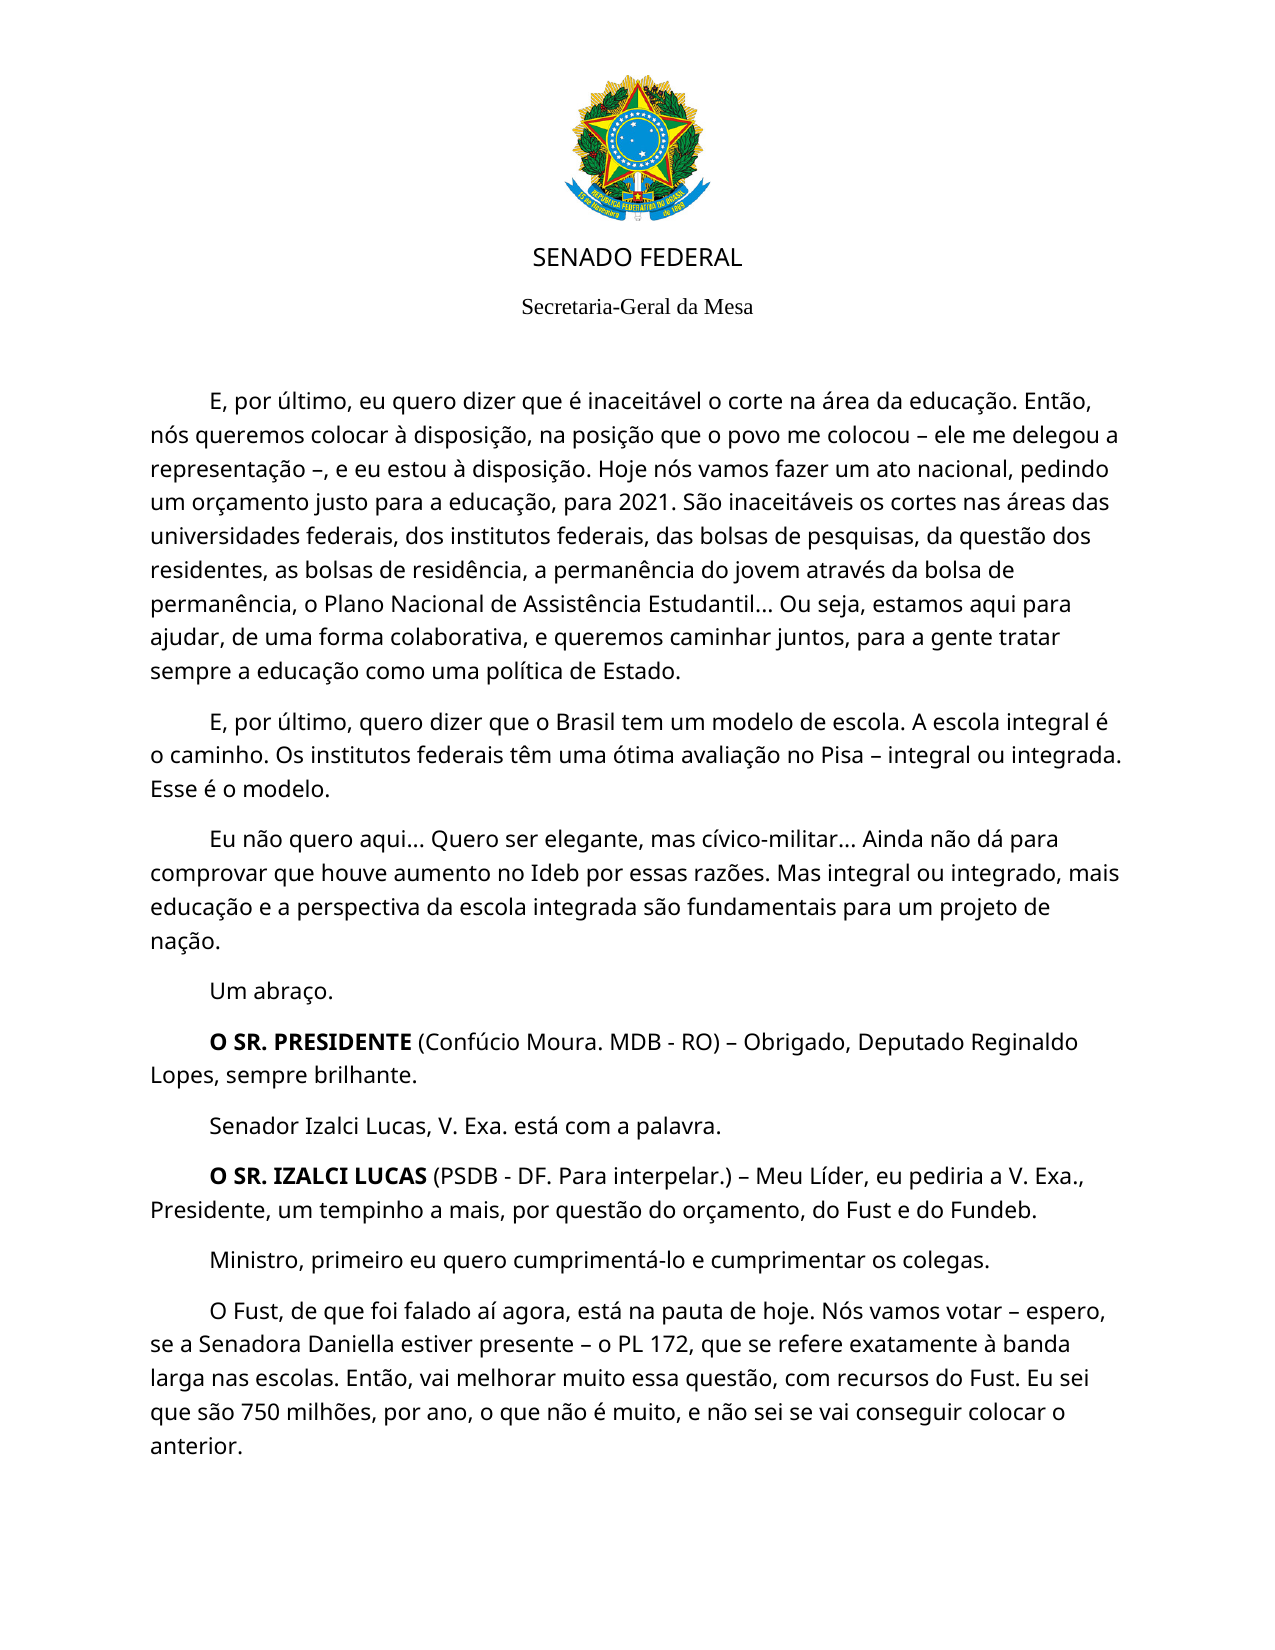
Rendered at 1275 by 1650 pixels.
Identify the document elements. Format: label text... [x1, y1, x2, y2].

text E, por último, quero dizer que o Brasil tem um modelo de escola. A escola integral é o caminho. Os institutos federais têm uma ótima avaliação no Pisa – integral ou integrada. Esse é o modelo. [150, 705, 1125, 804]
text Um abraço. [150, 975, 1125, 1006]
text Ministro, primeiro eu quero cumprimentá-lo e cumprimentar os colegas. [150, 1244, 1125, 1275]
text O SR. PRESIDENTE (Confúcio Moura. MDB - RO) – Obrigado, Deputado Reginaldo Lopes, sempre brilhante. [150, 1025, 1125, 1090]
text E, por último, eu quero dizer que é inaceitável o corte na área da educação. Então, nós queremos colocar à disposição, na posição que o povo me colocou – ele me delegou a representação –, e eu estou à disposição. Hoje nós vamos fazer um ato nacional, pedindo um orçamento justo para a educação, para 2021. São inaceitáveis os cortes nas áreas das universidades federais, dos institutos federais, das bolsas de pesquisas, da questão dos residentes, as bolsas de residência, a permanência do jovem através da bolsa de permanência, o Plano Nacional de Assistência Estudantil... Ou seja, estamos aqui para ajudar, de uma forma colaborativa, e queremos caminhar juntos, para a gente tratar sempre a educação como uma política de Estado. [150, 385, 1125, 686]
text Senador Izalci Lucas, V. Exa. está com a palavra. [150, 1109, 1125, 1141]
text O SR. IZALCI LUCAS (PSDB - DF. Para interpelar.) – Meu Líder, eu pediria a V. Exa., Presidente, um tempinho a mais, por questão do orçamento, do Fust e do Fundeb. [150, 1160, 1125, 1225]
picture [564, 75, 711, 221]
text Eu não quero aqui... Quero ser elegante, mas cívico-militar... Ainda não dá para comprovar que houve aumento no Ideb por essas razões. Mas integral ou integrado, mais educação e a perspectiva da escola integrada são fundamentais para um projeto de nação. [150, 823, 1125, 956]
text O Fust, de que foi falado aí agora, está na pauta de hoje. Nós vamos votar – espero, se a Senadora Daniella estiver presente – o PL 172, que se refere exatamente à banda larga nas escolas. Então, vai melhorar muito essa questão, com recursos do Fust. Eu sei que são 750 milhões, por ano, o que não é muito, e não sei se vai conseguir colocar o anterior. [150, 1294, 1125, 1461]
